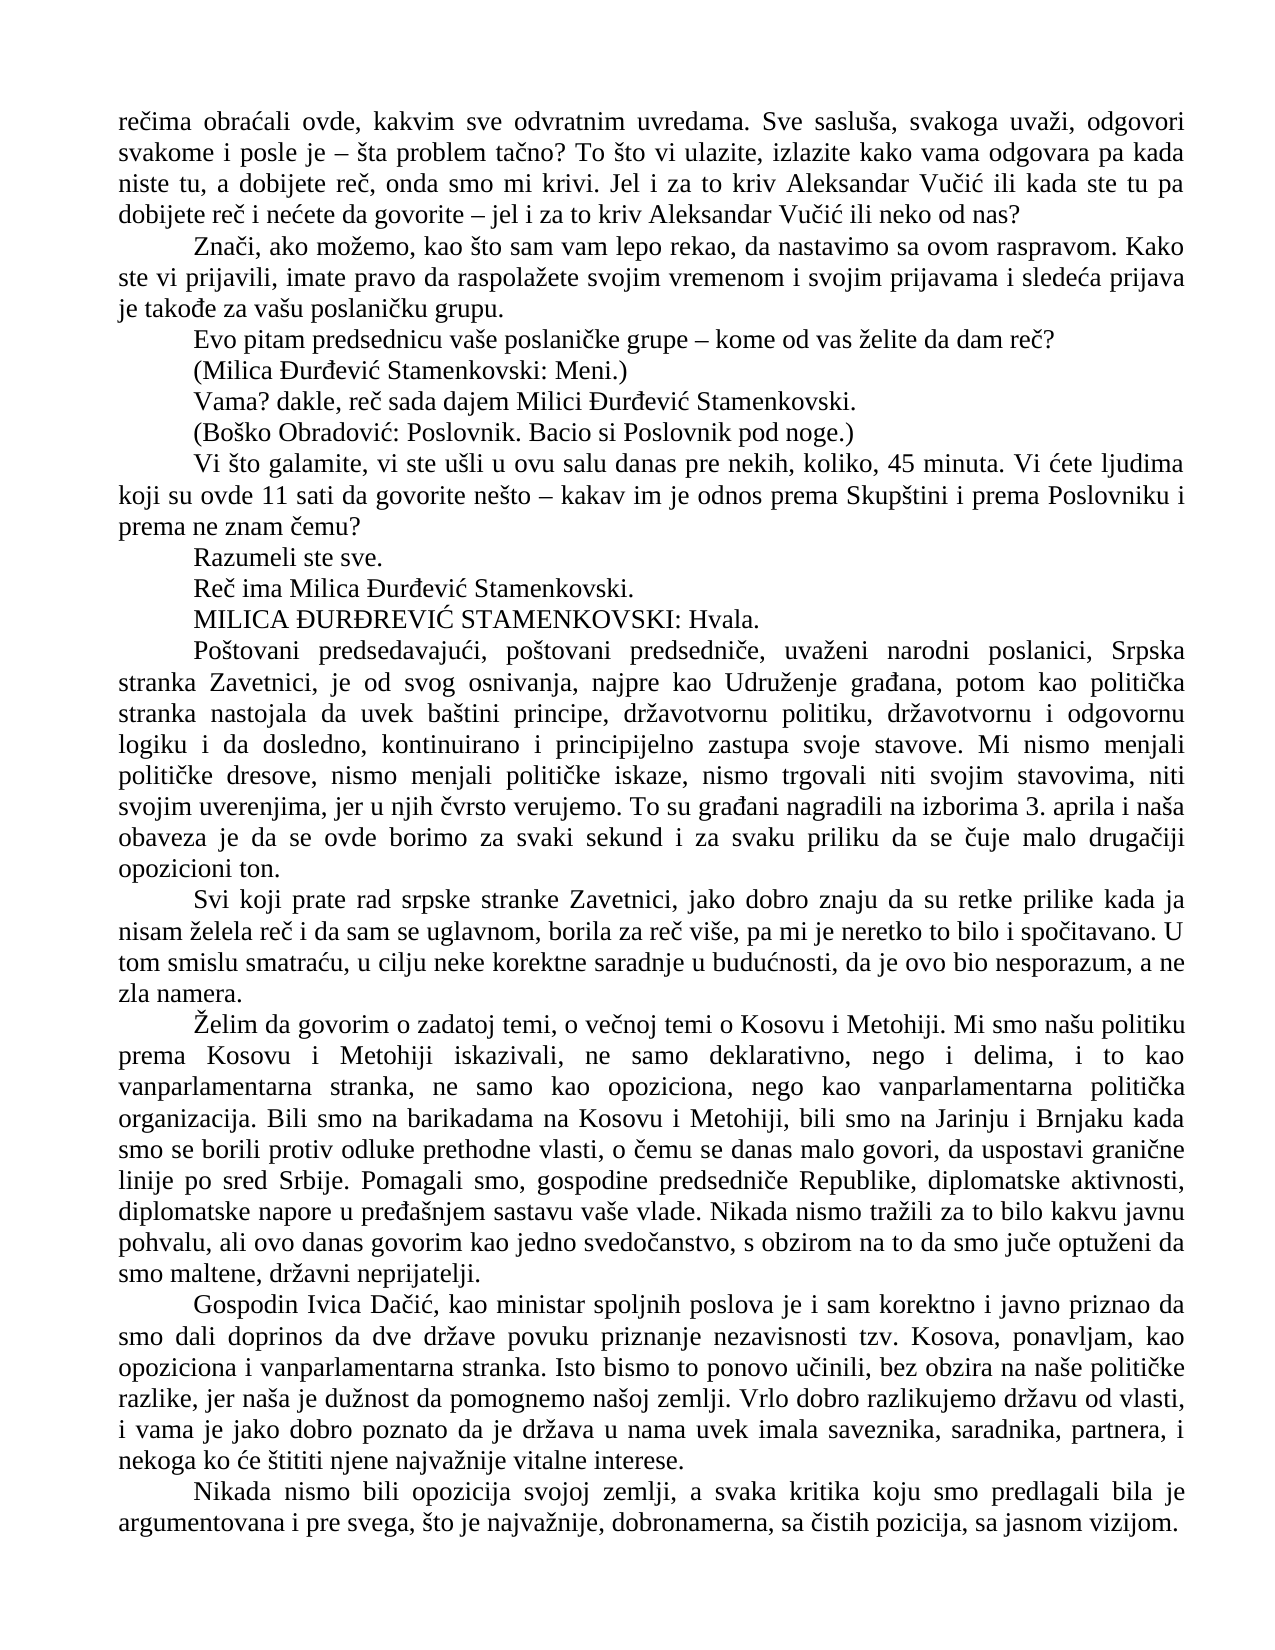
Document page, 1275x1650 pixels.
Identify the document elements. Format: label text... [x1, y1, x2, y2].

text Nikada nismo bili opozicija svojoj zemlji, a svaka kritika koju smo predlagali bila je argumentovana i pre svega, što je najvažnije, dobronamerna, sa čistih pozicija, sa jasnom vizijom. [118, 1475, 1186, 1538]
text Vama? dakle, reč sada dajem Milici Đurđević Stamenkovski. [118, 385, 1186, 416]
text Vi što galamite, vi ste ušli u ovu salu danas pre nekih, koliko, 45 minuta. Vi ćete ljudima koji su ovde 11 sati da govorite nešto – kakav im je odnos prema Skupštini i prema Poslovniku i prema ne znam čemu? [118, 448, 1186, 541]
text Reč ima Milica Đurđević Stamenkovski. [118, 572, 1186, 603]
text Svi koji prate rad srpske stranke Zavetnici, jako dobro znaju da su retke prilike kada ja nisam želela reč i da sam se uglavnom, borila za reč više, pa mi je neretko to bilo i spočitavano. U tom smislu smatraću, u cilju neke korektne saradnje u budućnosti, da je ovo bio nesporazum, a ne zla namera. [118, 884, 1186, 1008]
text (Milica Đurđević Stamenkovski: Meni.) [118, 354, 1186, 385]
text Želim da govorim o zadatoj temi, o večnoj temi o Kosovu i Metohiji. Mi smo našu politiku prema Kosovu i Metohiji iskazivali, ne samo deklarativno, nego i delima, i to kao vanparlamentarna stranka, ne samo kao opoziciona, nego kao vanparlamentarna politička organizacija. Bili smo na barikadama na Kosovu i Metohiji, bili smo na Jarinju i Brnjaku kada smo se borili protiv odluke prethodne vlasti, o čemu se danas malo govori, da uspostavi granične linije po sred Srbije. Pomagali smo, gospodine predsedniče Republike, diplomatske aktivnosti, diplomatske napore u pređašnjem sastavu vaše vlade. Nikada nismo tražili za to bilo kakvu javnu pohvalu, ali ovo danas govorim kao jedno svedočanstvo, s obzirom na to da smo juče optuženi da smo maltene, državni neprijatelji. [118, 1008, 1186, 1288]
text (Boško Obradović: Poslovnik. Bacio si Poslovnik pod noge.) [118, 416, 1186, 448]
text Znači, ako možemo, kao što sam vam lepo rekao, da nastavimo sa ovom raspravom. Kako ste vi prijavili, imate pravo da raspolažete svojim vremenom i svojim prijavama i sledeća prijava je takođe za vašu poslaničku grupu. [118, 229, 1186, 323]
text Gospodin Ivica Dačić, kao ministar spoljnih poslova je i sam korektno i javno priznao da smo dali doprinos da dve države povuku priznanje nezavisnosti tzv. Kosova, ponavljam, kao opoziciona i vanparlamentarna stranka. Isto bismo to ponovo učinili, bez obzira na naše političke razlike, jer naša je dužnost da pomognemo našoj zemlji. Vrlo dobro razlikujemo državu od vlasti, i vama je jako dobro poznato da je država u nama uvek imala saveznika, saradnika, partnera, i nekoga ko će štititi njene najvažnije vitalne interese. [118, 1288, 1186, 1475]
text Evo pitam predsednicu vaše poslaničke grupe – kome od vas želite da dam reč? [118, 323, 1186, 354]
text Razumeli ste sve. [118, 541, 1186, 572]
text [118, 105, 1186, 229]
text Poštovani predsedavajući, poštovani predsedniče, uvaženi narodni poslanici, Srpska stranka Zavetnici, je od svog osnivanja, najpre kao Udruženje građana, potom kao politička stranka nastojala da uvek baštini principe, državotvornu politiku, državotvornu i odgovornu logiku i da dosledno, kontinuirano i principijelno zastupa svoje stavove. Mi nismo menjali političke dresove, nismo menjali političke iskaze, nismo trgovali niti svojim stavovima, niti svojim uverenjima, jer u njih čvrsto verujemo. To su građani nagradili na izborima 3. aprila i naša obaveza je da se ovde borimo za svaki sekund i za svaku priliku da se čuje malo drugačiji opozicioni ton. [118, 634, 1186, 884]
text MILICA ĐURĐREVIĆ STAMENKOVSKI: Hvala. [118, 603, 1186, 634]
